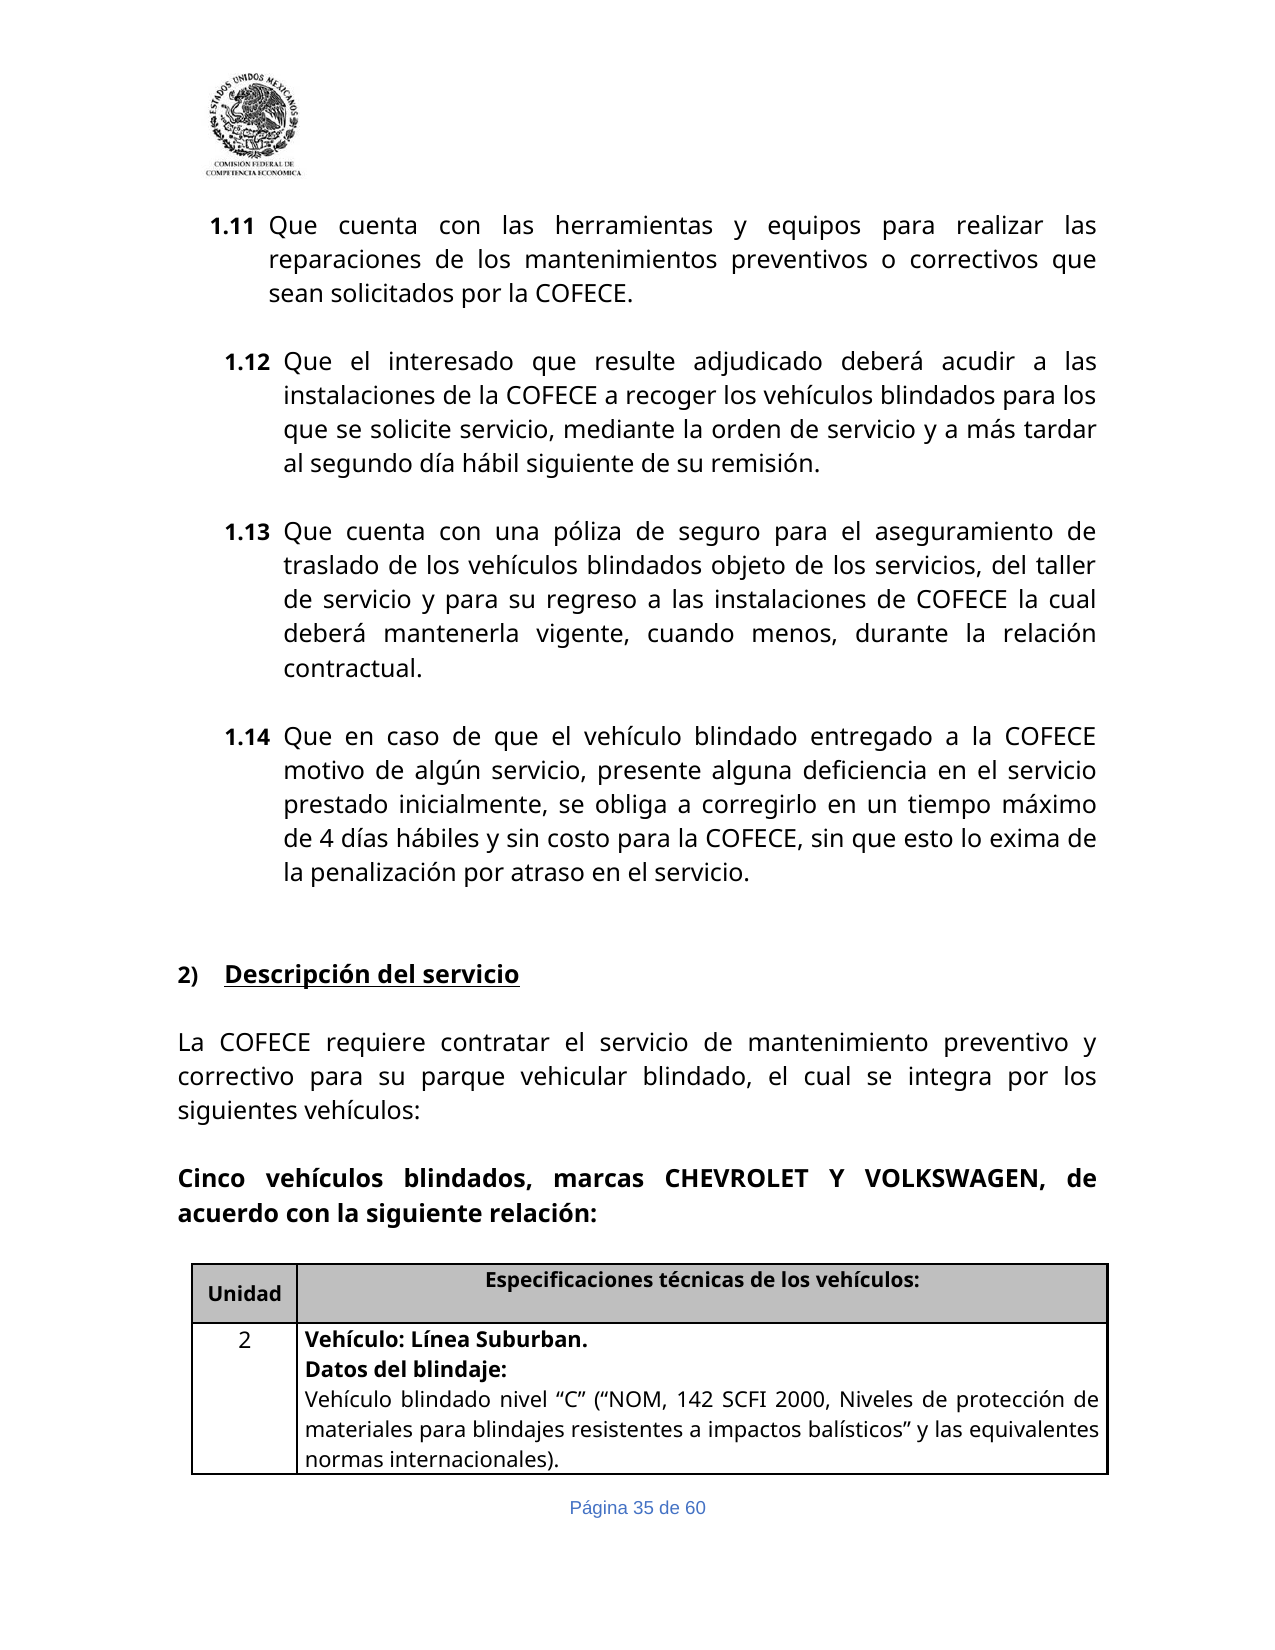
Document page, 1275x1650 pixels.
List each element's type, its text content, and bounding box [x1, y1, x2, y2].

list Descripción del servicio [177, 957, 1098, 991]
table_cell 2 [193, 1324, 296, 1473]
list Que cuenta con una póliza de seguro para el aseguramiento de traslado de los vehículos blindados objeto de los servicios, del taller de servicio y para su regreso a las instalaciones de COFECE la cual deberá mantenerla vigente, cuando menos, durante la relación contractual. [224, 514, 1098, 684]
picture [188, 73, 322, 179]
list Que en caso de que el vehículo blindado entregado a la COFECE motivo de algún servicio, presente alguna deficiencia en el servicio prestado inicialmente, se obliga a corregirlo en un tiempo máximo de 4 días hábiles y sin costo para la COFECE, sin que esto lo exima de la penalización por atraso en el servicio. [224, 718, 1098, 889]
text La COFECE requiere contratar el servicio de mantenimiento preventivo y correctivo para su parque vehicular blindado, el cual se integra por los siguientes vehículos: [177, 1025, 1098, 1127]
list Que cuenta con las herramientas y equipos para realizar las reparaciones de los mantenimientos preventivos o correctivos que sean solicitados por la COFECE. [209, 207, 1098, 309]
text Cinco vehículos blindados, marcas CHEVROLET Y VOLKSWAGEN, de acuerdo con la siguiente relación: [177, 1161, 1098, 1229]
table_header Unidad [193, 1265, 296, 1322]
list Que el interesado que resulte adjudicado deberá acudir a las instalaciones de la COFECE a recoger los vehículos blindados para los que se solicite servicio, mediante la orden de servicio y a más tardar al segundo día hábil siguiente de su remisión. [224, 344, 1098, 480]
table_header Especificaciones técnicas de los vehículos: [298, 1265, 1106, 1322]
